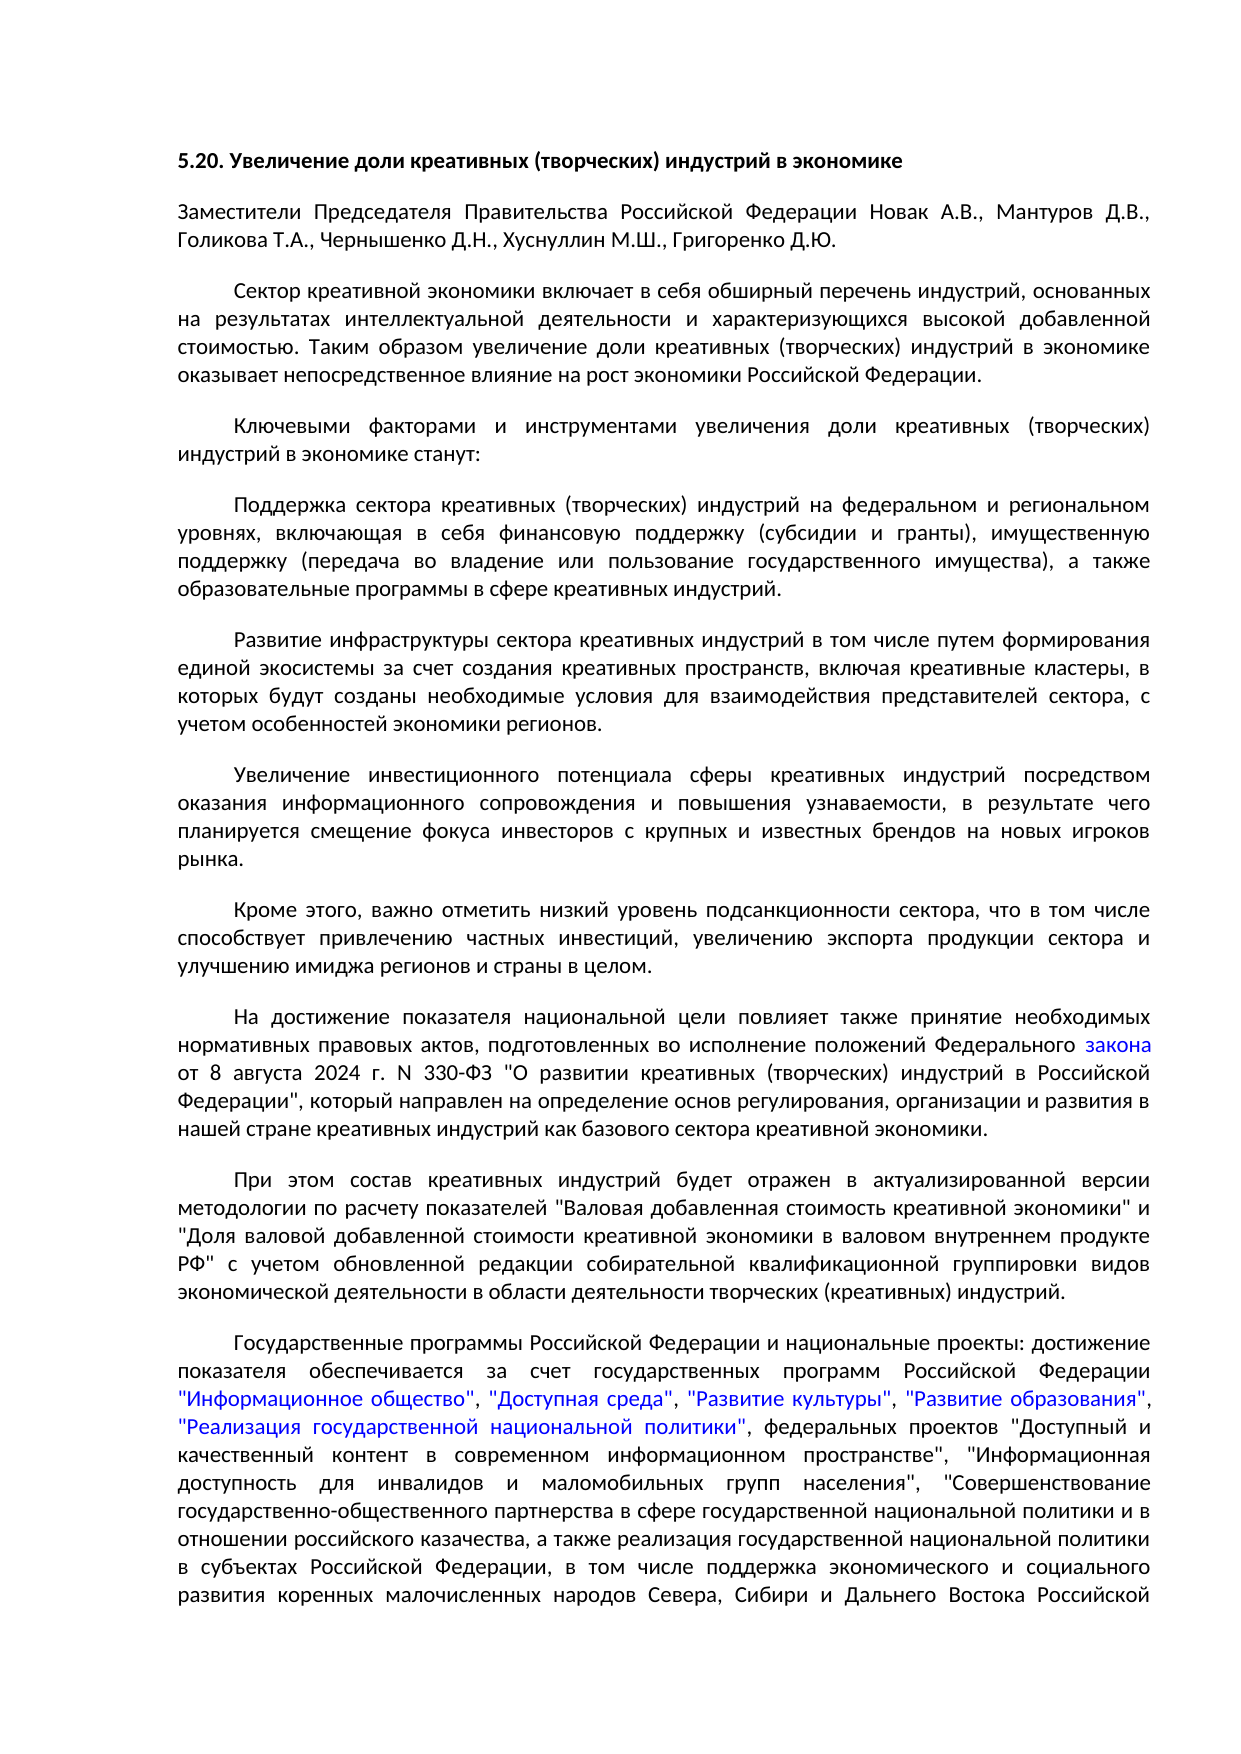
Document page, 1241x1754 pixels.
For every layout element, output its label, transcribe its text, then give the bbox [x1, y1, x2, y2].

text Сектор креативной экономики включает в себя обширный перечень индустрий, основанных на результатах интеллектуальной деятельности и характеризующихся высокой добавленной стоимостью. Таким образом увеличение доли креативных (творческих) индустрий в экономике оказывает непосредственное влияние на рост экономики Российской Федерации. [177, 276, 1152, 388]
title 5.20. Увеличение доли креативных (творческих) индустрий в экономике [177, 146, 1152, 174]
text Ключевыми факторами и инструментами увеличения доли креативных (творческих) индустрий в экономике станут: [177, 411, 1152, 467]
text На достижение показателя национальной цели повлияет также принятие необходимых нормативных правовых актов, подготовленных во исполнение положений Федерального закона от 8 августа 2024 г. N 330-ФЗ "О развитии креативных (творческих) индустрий в Российской Федерации", который направлен на определение основ регулирования, организации и развития в нашей стране креативных индустрий как базового сектора креативной экономики. [177, 1002, 1152, 1142]
text Заместители Председателя Правительства Российской Федерации Новак А.В., Мантуров Д.В., Голикова Т.А., Чернышенко Д.Н., Хуснуллин М.Ш., Григоренко Д.Ю. [177, 197, 1152, 253]
text Развитие инфраструктуры сектора креативных индустрий в том числе путем формирования единой экосистемы за счет создания креативных пространств, включая креативные кластеры, в которых будут созданы необходимые условия для взаимодействия представителей сектора, с учетом особенностей экономики регионов. [177, 625, 1152, 737]
text Кроме этого, важно отметить низкий уровень подсанкционности сектора, что в том числе способствует привлечению частных инвестиций, увеличению экспорта продукции сектора и улучшению имиджа регионов и страны в целом. [177, 895, 1152, 979]
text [177, 1328, 1152, 1608]
text Поддержка сектора креативных (творческих) индустрий на федеральном и региональном уровнях, включающая в себя финансовую поддержку (субсидии и гранты), имущественную поддержку (передача во владение или пользование государственного имущества), а также образовательные программы в сфере креативных индустрий. [177, 490, 1152, 602]
text Увеличение инвестиционного потенциала сферы креативных индустрий посредством оказания информационного сопровождения и повышения узнаваемости, в результате чего планируется смещение фокуса инвесторов с крупных и известных брендов на новых игроков рынка. [177, 760, 1152, 872]
text При этом состав креативных индустрий будет отражен в актуализированной версии методологии по расчету показателей "Валовая добавленная стоимость креативной экономики" и "Доля валовой добавленной стоимости креативной экономики в валовом внутреннем продукте РФ" с учетом обновленной редакции собирательной квалификационной группировки видов экономической деятельности в области деятельности творческих (креативных) индустрий. [177, 1165, 1152, 1305]
